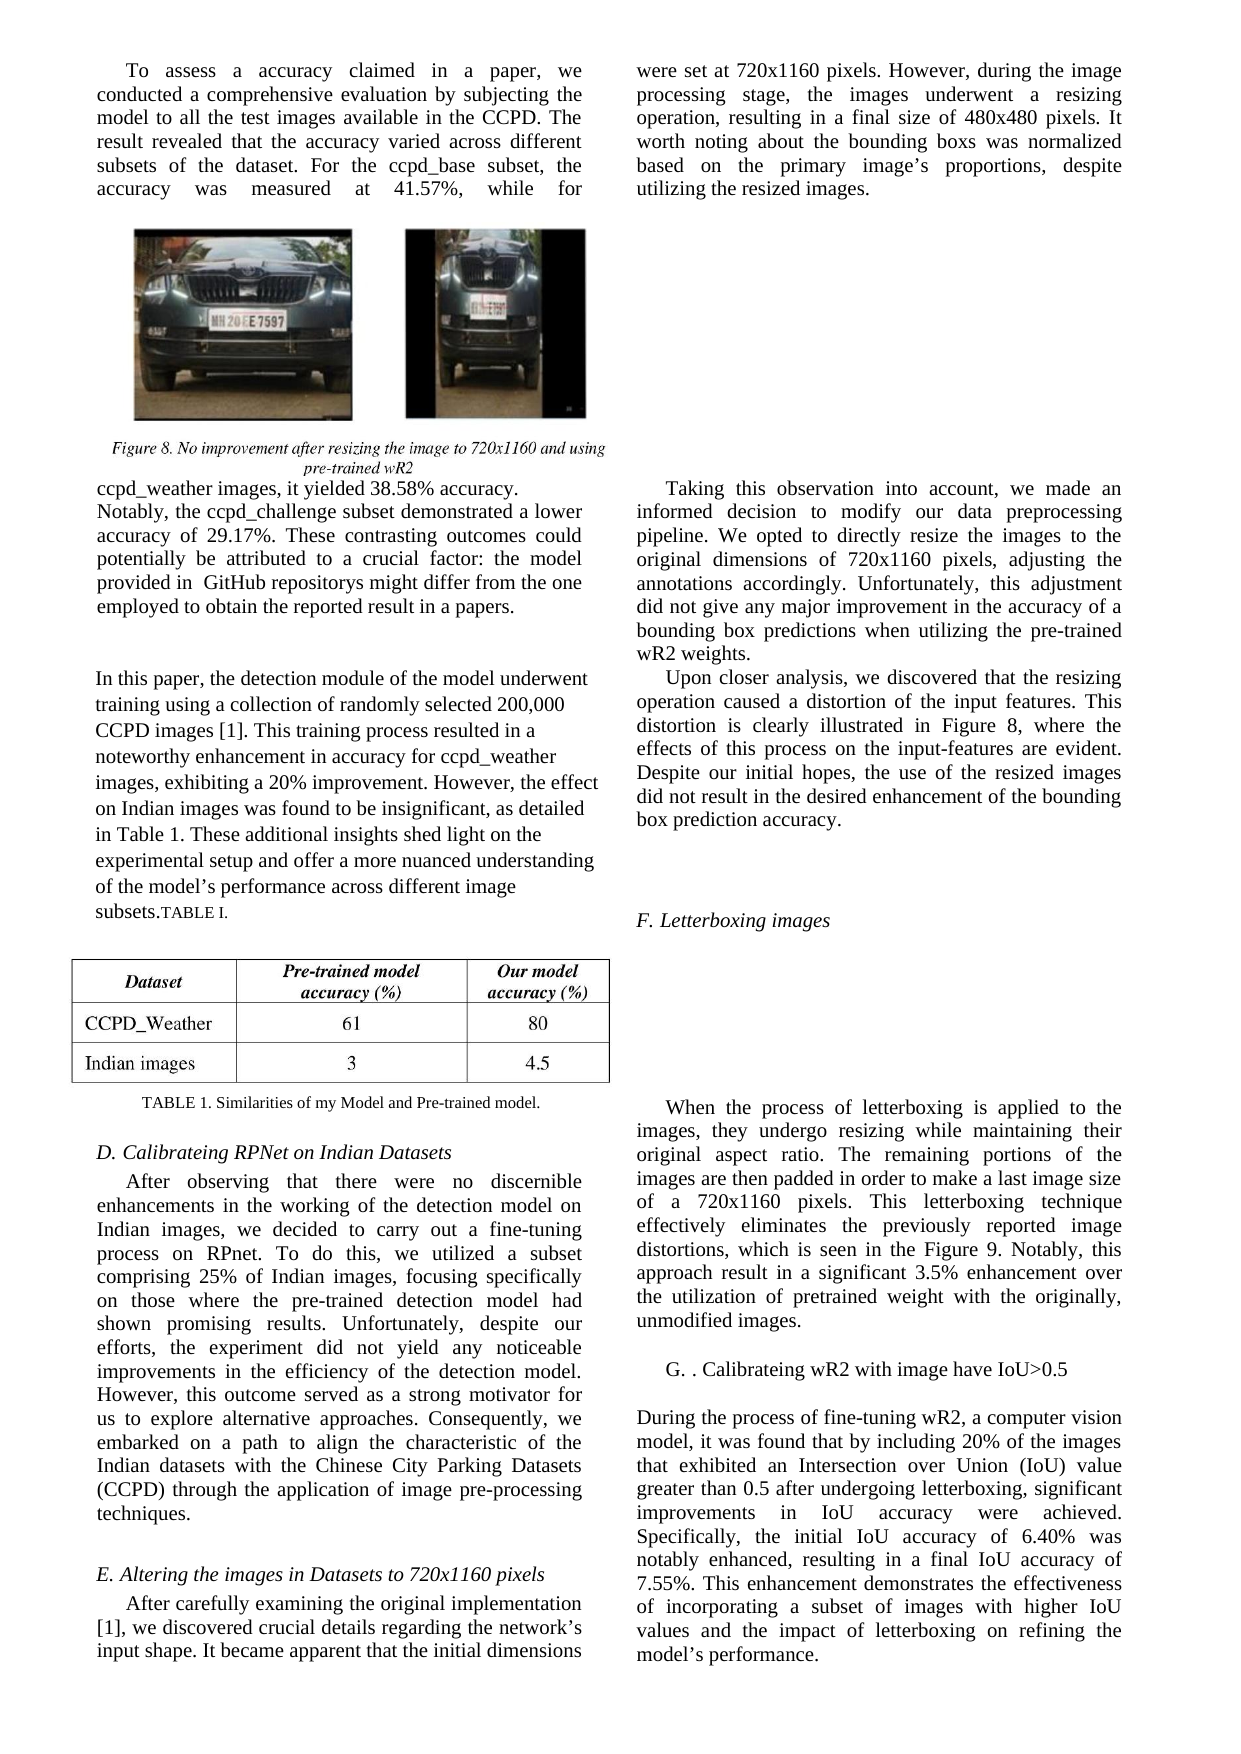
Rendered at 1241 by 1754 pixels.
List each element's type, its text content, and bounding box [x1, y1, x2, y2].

text When the process of letterboxing is applied to the images, they undergo resizing while maintaining their original aspect ratio. The remaining portions of the images are then padded in order to make a last image size of a 720x1160 pixels. This letterboxing technique effectively eliminates the previously reported image distortions, which is seen in the Figure 9. Notably, this approach result in a significant 3.5% enhancement over the utilization of pretrained weight with the originally, unmodified images. [636, 937, 1122, 1332]
text In this paper, the detection module of the model underwent training using a collection of randomly selected 200,000 CCPD images [1]. This training process resulted in a noteworthy enhancement in accuracy for ccpd_weather images, exhibiting a 20% improvement. However, the effect on Indian images was found to be insignificant, as detailed in Table 1. These additional insights shed light on the experimental setup and offer a more nuanced understanding of the model’s performance across different image subsets.TABLE I. [95, 666, 605, 923]
text TABLE 1. Similarities of my Model and Pre-trained model. [95, 1090, 605, 1112]
text During the process of fine-tuning wR2, a computer vision model, it was found that by including 20% of the images that exhibited an Intersection over Union (IoU) value greater than 0.5 after undergoing letterboxing, significant improvements in IoU accuracy were achieved. Specifically, the initial IoU accuracy of 6.40% was notably enhanced, resulting in a final IoU accuracy of 7.55%. This enhancement demonstrates the effectiveness of incorporating a subset of images with higher IoU values and the impact of letterboxing on refining the model’s performance. [636, 1406, 1122, 1666]
subtitle E. Altering the images in Datasets to 720x1160 pixels [96, 1562, 605, 1586]
text Upon closer analysis, we discovered that the resizing operation caused a distortion of the input features. This distortion is clearly illustrated in Figure 8, where the effects of this process on the input-features are evident. Despite our initial hopes, the use of the resized images did not result in the desired enhancement of the bounding box prediction accuracy. [636, 666, 1122, 831]
picture [63, 952, 620, 1090]
text Taking this observation into account, we made an informed decision to modify our data preprocessing pipeline. We opted to directly resize the images to the original dimensions of 720x1160 pixels, adjusting the annotations accordingly. Unfortunately, this adjustment did not give any major improvement in the accuracy of a bounding box predictions when utilizing the pre-trained wR2 weights. [636, 201, 1122, 665]
text After carefully examining the original implementation [1], we discovered crucial details regarding the network’s input shape. It became apparent that the initial dimensions were set at 720x1160 pixels. However, during the image processing stage, the images underwent a resizing operation, resulting in a final size of 480x480 pixels. It worth noting about the bounding boxs was normalized based on the primary image’s proportions, despite utilizing the resized images. [636, 58, 1122, 200]
subtitle D. Calibrateing RPNet on Indian Datasets [96, 1140, 605, 1164]
text After observing that there were no discernible enhancements in the working of the detection model on Indian images, we decided to carry out a fine-tuning process on RPnet. To do this, we utilized a subset comprising 25% of Indian images, focusing specifically on those where the pre-trained detection model had shown promising results. Unfortunately, despite our efforts, the experiment did not yield any noticeable improvements in the efficiency of the detection model. However, this outcome served as a strong motivator for us to explore alternative approaches. Consequently, we embarked on a path to align the characteristic of the Indian datasets with the Chinese City Parking Datasets (CCPD) through the application of image pre-processing techniques. [97, 1170, 583, 1524]
text After carefully examining the original implementation [1], we discovered crucial details regarding the network’s input shape. It became apparent that the initial dimensions were set at 720x1160 pixels. However, during the image processing stage, the images underwent a resizing operation, resulting in a final size of 480x480 pixels. It worth noting about the bounding boxs was normalized based on the primary image’s proportions, despite utilizing the resized images. [97, 1591, 583, 1662]
text G. . Calibrateing wR2 with image have IoU>0.5 [636, 1358, 1122, 1381]
subtitle F. Letterboxing images [636, 907, 1145, 932]
picture [112, 222, 619, 476]
